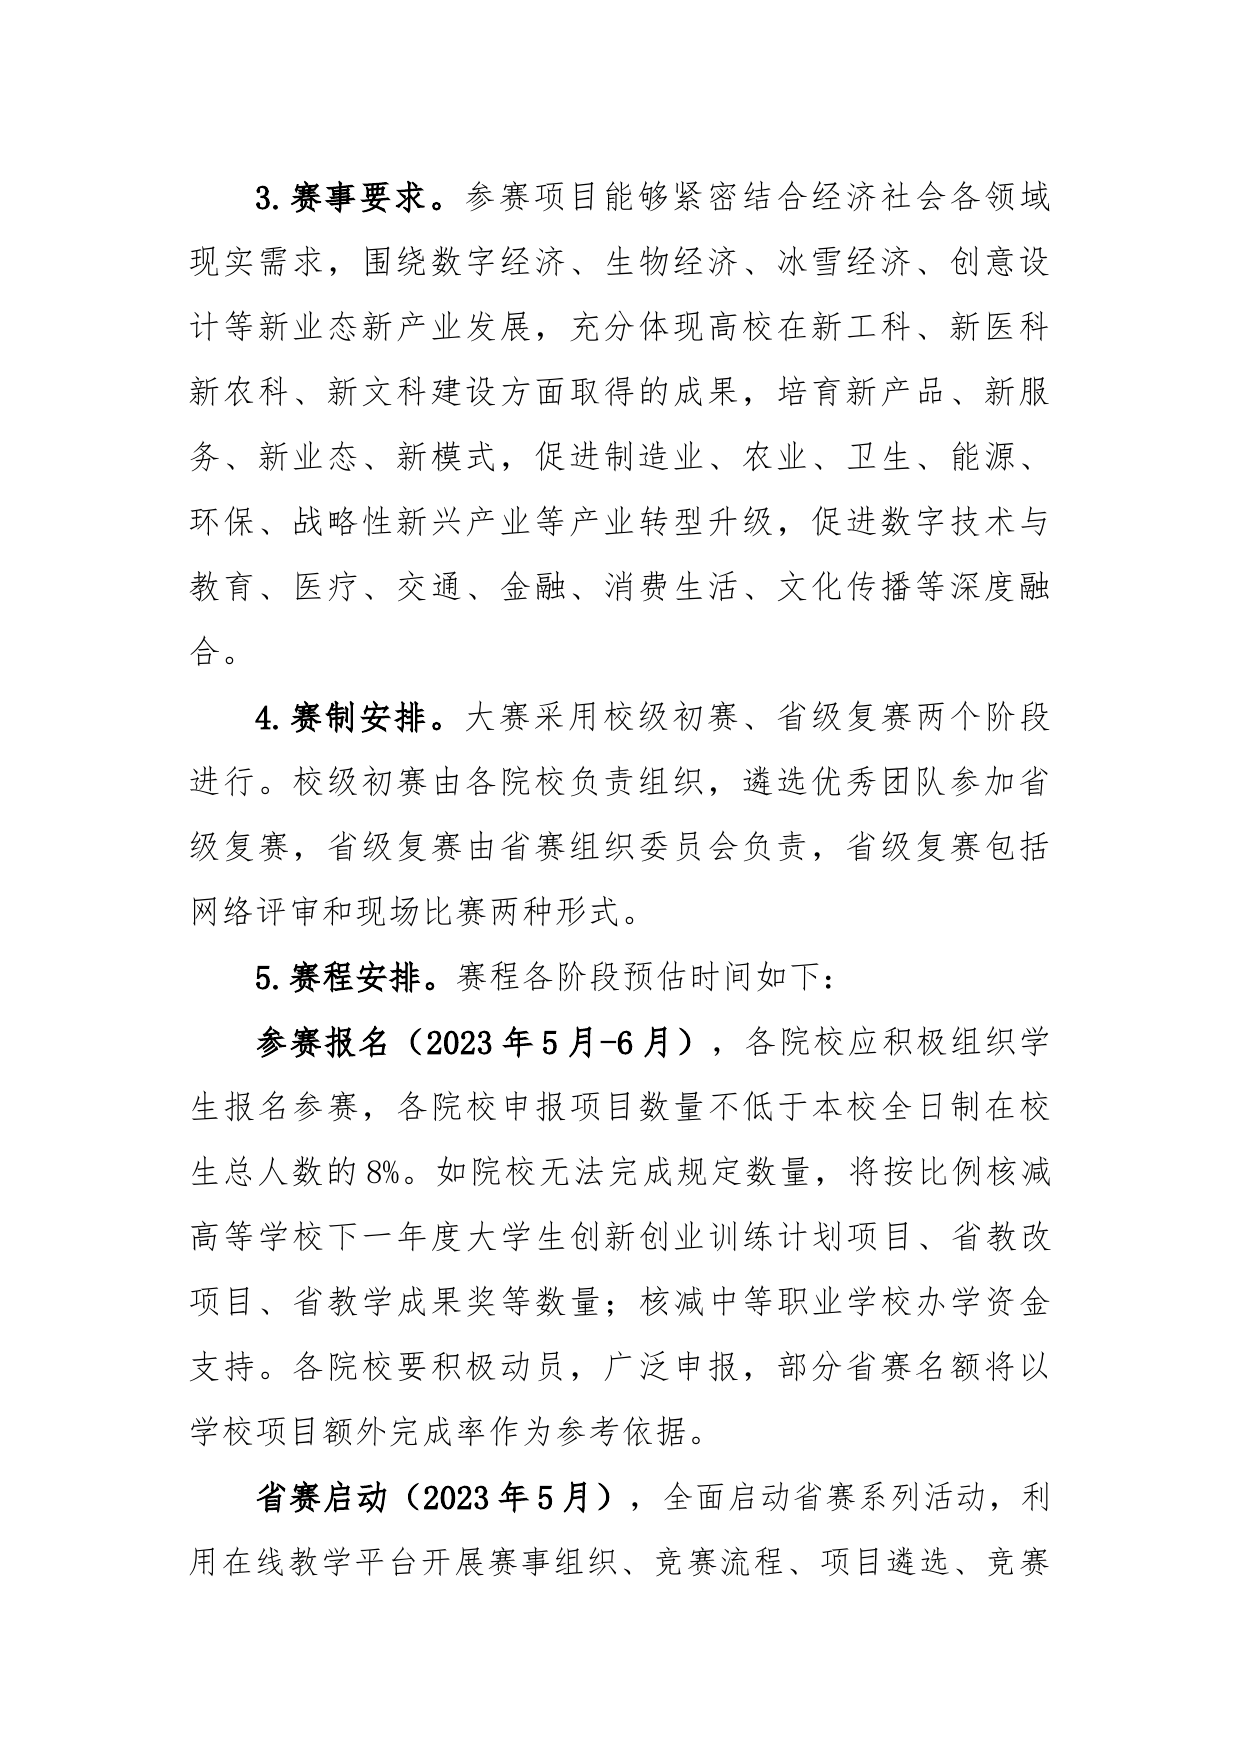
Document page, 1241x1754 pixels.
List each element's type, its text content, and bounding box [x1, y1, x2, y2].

list 3.赛事要求。参赛项目能够紧密结合经济社会各领域现实需求，围绕数字经济、生物经济、冰雪经济、创意设计等新业态新产业发展，充分体现高校在新工科、新医科、新农科、新文科建设方面取得的成果，培育新产品、新服务、新业态、新模式，促进制造业、农业、卫生、能源、环保、战略性新兴产业等产业转型升级，促进数字技术与教育、医疗、交通、金融、消费生活、文化传播等深度融合。 [187, 162, 1053, 682]
list 4.赛制安排。大赛采用校级初赛、省级复赛两个阶段进行。校级初赛由各院校负责组织，遴选优秀团队参加省级复赛，省级复赛由省赛组织委员会负责，省级复赛包括网络评审和现场比赛两种形式。 [187, 682, 1053, 942]
text 参赛报名（2023年5月-6月），各院校应积极组织学生报名参赛，各院校申报项目数量不低于本校全日制在校生总人数的8%。如院校无法完成规定数量，将按比例核减高等学校下一年度大学生创新创业训练计划项目、省教改项目、省教学成果奖等数量；核减中等职业学校办学资金支持。各院校要积极动员，广泛申报，部分省赛名额将以学校项目额外完成率作为参考依据。 [187, 1007, 1053, 1462]
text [187, 1462, 1053, 1592]
list 5.赛程安排。赛程各阶段预估时间如下： [187, 942, 1053, 1007]
